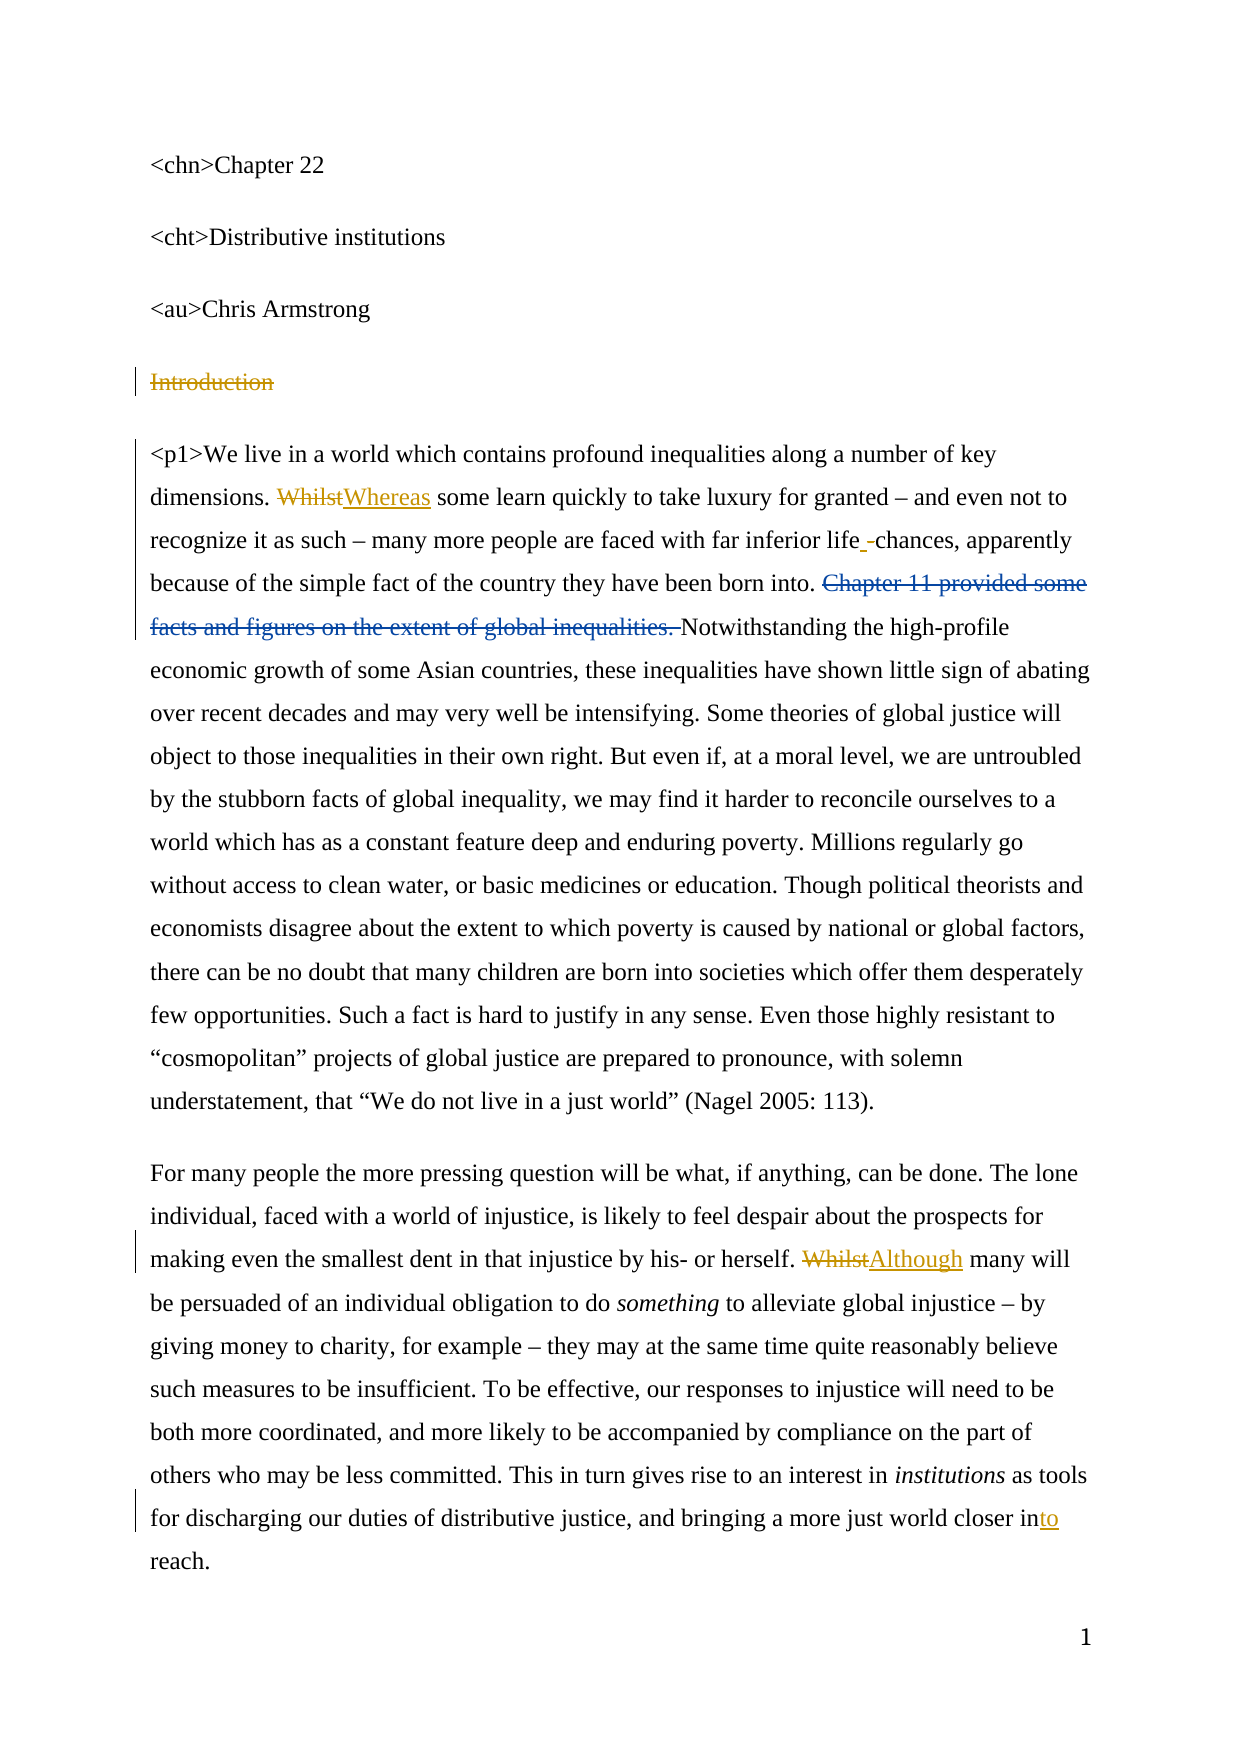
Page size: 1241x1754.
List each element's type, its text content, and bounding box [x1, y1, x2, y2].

text <p1>We live in a world which contains profound inequalities along a number of key dimensions. some learn quickly to take luxury for granted – and even not to recognize it as such – many more people are faced with far inferior lifechances, apparently because of the simple fact of the country they have been born into. Notwithstanding the high-profile economic growth of some Asian countries, these inequalities have shown little sign of abating over recent decades and may very well be intensifying. Some theories of global justice will object to those inequalities in their own right. But even if, at a moral level, we are untroubled by the stubborn facts of global inequality, we may find it harder to reconcile ourselves to a world which has as a constant feature deep and enduring poverty. Millions regularly go without access to clean water, or basic medicines or education. Though political theorists and economists disagree about the extent to which poverty is caused by national or global factors, there can be no doubt that many children are born into societies which offer them desperately few opportunities. Such a fact is hard to justify in any sense. Even those highly resistant to “cosmopolitan” projects of global justice are prepared to pronounce, with solemn understatement, that “We do not live in a just world” (Nagel 2005: 113). [150, 439, 1090, 1115]
text <chn>Chapter 22 [150, 150, 1090, 179]
text <au>Chris Armstrong [150, 294, 1090, 323]
text <cht>Distributive institutions [150, 222, 1090, 251]
text For many people the more pressing question will be what, if anything, can be done. The lone individual, faced with a world of injustice, is likely to feel despair about the prospects for making even the smallest dent in that injustice by his- or herself. many will be persuaded of an individual obligation to do something to alleviate global injustice – by giving money to charity, for example – they may at the same time quite reasonably believe such measures to be insufficient. To be effective, our responses to injustice will need to be both more coordinated, and more likely to be accompanied by compliance on the part of others who may be less committed. This in turn gives rise to an interest in institutions as tools for discharging our duties of distributive justice, and bringing a more just world closer in reach. [150, 1158, 1090, 1575]
